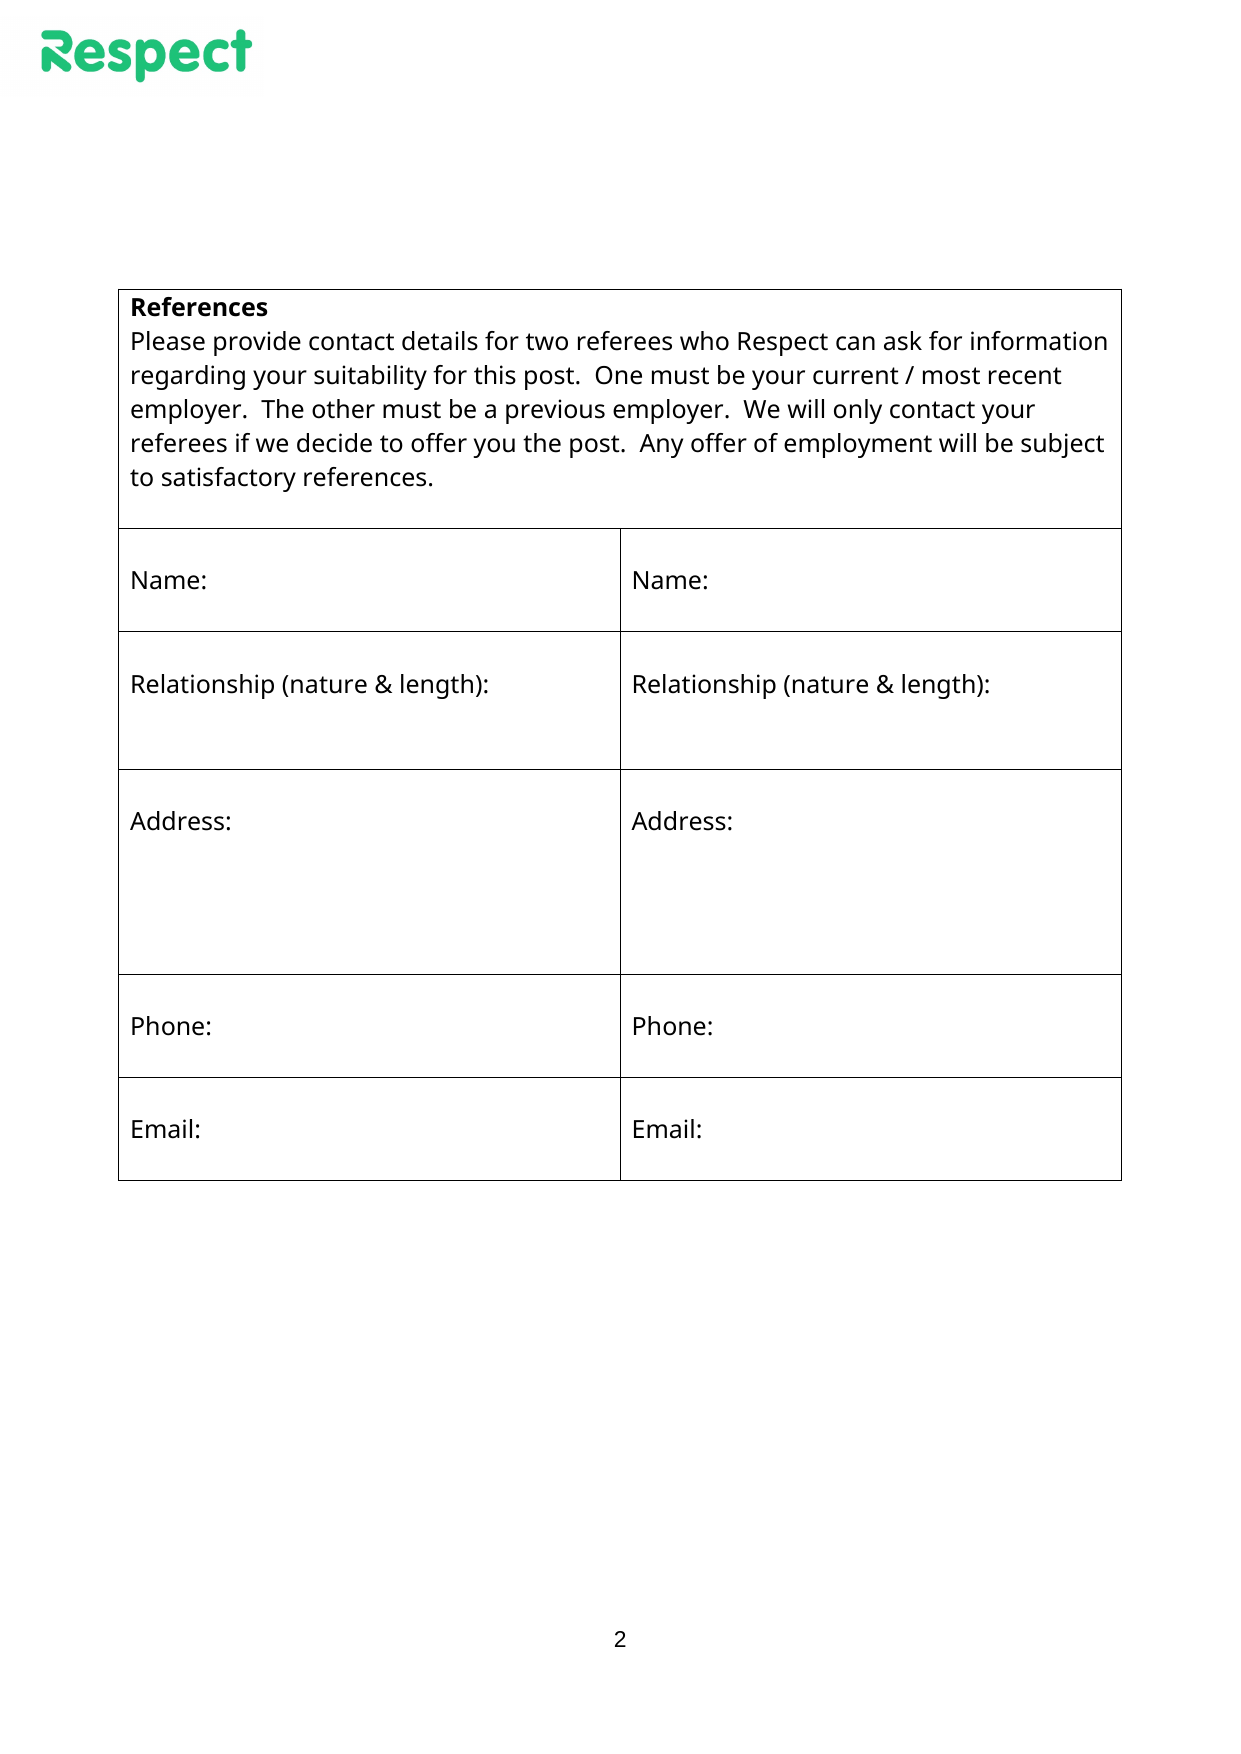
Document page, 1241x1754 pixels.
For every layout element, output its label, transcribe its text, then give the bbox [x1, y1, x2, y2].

table_cell Phone: [621, 975, 1121, 1077]
table_cell Address: [119, 770, 620, 974]
table_header References Please provide contact details for two referees who Respect can ask for information regarding your suitability for this post. One must be your current / most recent employer. The other must be a previous employer. We will only contact your referees if we decide to offer you the post. Any offer of employment will be subject to satisfactory references. [119, 290, 1121, 528]
table_cell Address: [621, 770, 1121, 974]
table_cell Relationship (nature & length): [621, 632, 1121, 768]
picture [0, 16, 264, 97]
table_cell Name: [119, 529, 620, 631]
table_cell Email: [119, 1078, 620, 1180]
table_cell Relationship (nature & length): [119, 632, 620, 768]
table_cell Phone: [119, 975, 620, 1077]
table_cell Email: [621, 1078, 1121, 1180]
table_cell Name: [621, 529, 1121, 631]
